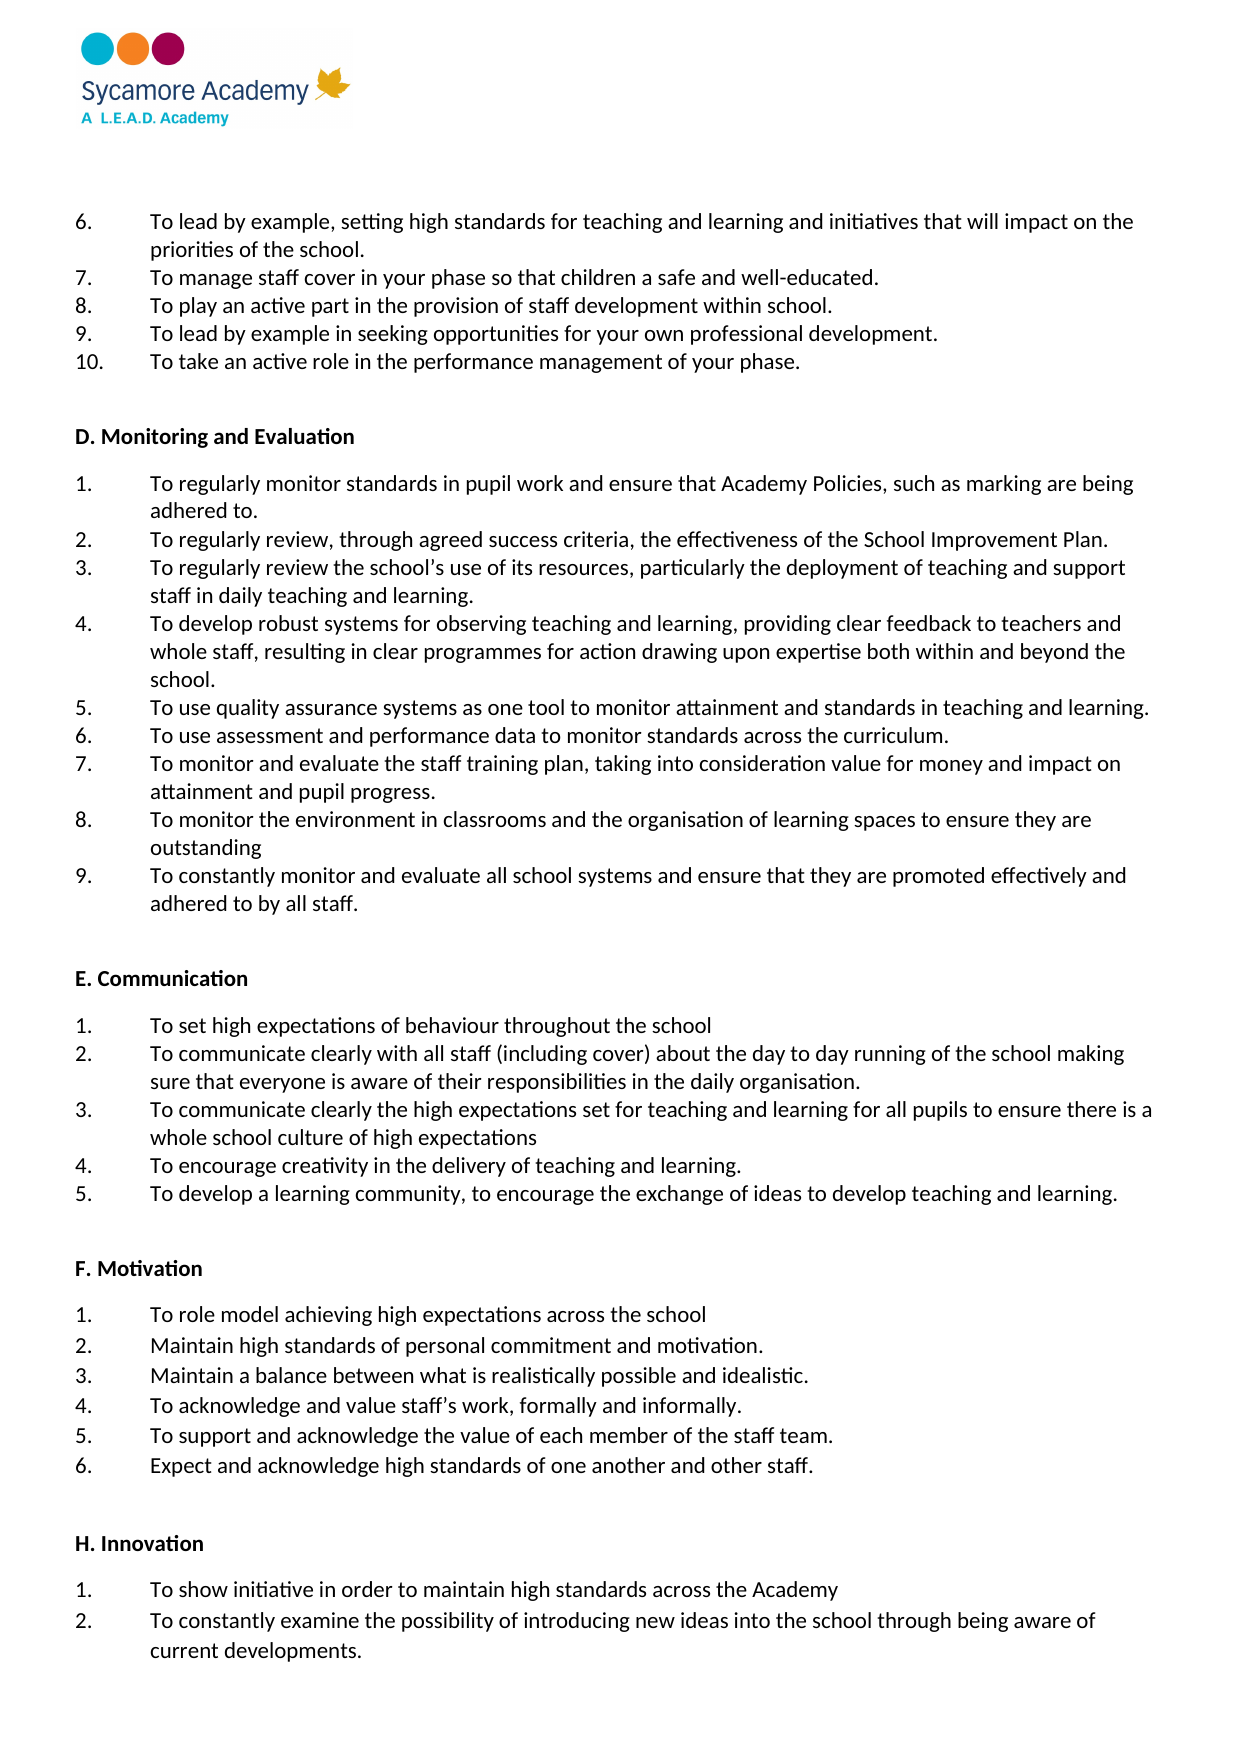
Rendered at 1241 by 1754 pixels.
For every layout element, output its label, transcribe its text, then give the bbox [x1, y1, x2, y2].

text 6. Expect and acknowledge high standards of one another and other staff. [75, 1452, 1165, 1480]
text 2. Maintain high standards of personal commitment and motivation. [75, 1331, 1165, 1359]
text 6. To lead by example, setting high standards for teaching and learning and initiatives that will impact on the priorities of the school. [75, 207, 1165, 263]
text D. Monitoring and Evaluation [75, 422, 1165, 450]
text 3. To regularly review the school’s use of its resources, particularly the deployment of teaching and support staff in daily teaching and learning. [75, 553, 1165, 609]
text 9. To constantly monitor and evaluate all school systems and ensure that they are promoted effectively and adhered to by all staff. [75, 861, 1165, 917]
text 8. To monitor the environment in classrooms and the organisation of learning spaces to ensure they are outstanding [75, 805, 1165, 861]
text 7. To manage staff cover in your phase so that children a safe and well-educated. [75, 263, 1165, 291]
text F. Motivation [75, 1254, 1165, 1282]
text 1. To set high expectations of behaviour throughout the school [75, 1011, 1165, 1039]
text 4. To encourage creativity in the delivery of teaching and learning. [75, 1151, 1165, 1179]
text E. Communication [75, 964, 1165, 992]
text 2. To regularly review, through agreed success criteria, the effectiveness of the School Improvement Plan. [75, 525, 1165, 553]
text 10. To take an active role in the performance management of your phase. [75, 347, 1165, 375]
text 8. To play an active part in the provision of staff development within school. [75, 291, 1165, 319]
text 2. To constantly examine the possibility of introducing new ideas into the school through being aware of current developments. [75, 1606, 1165, 1664]
text 9. To lead by example in seeking opportunities for your own professional development. [75, 319, 1165, 347]
text 1. To role model achieving high expectations across the school [75, 1301, 1165, 1329]
text 6. To use assessment and performance data to monitor standards across the curriculum. [75, 721, 1165, 749]
text 1. To show initiative in order to maintain high standards across the Academy [75, 1576, 1165, 1604]
text 5. To develop a learning community, to encourage the exchange of ideas to develop teaching and learning. [75, 1179, 1165, 1207]
text 5. To support and acknowledge the value of each member of the staff team. [75, 1421, 1165, 1449]
text 2. To communicate clearly with all staff (including cover) about the day to day running of the school making sure that everyone is aware of their responsibilities in the daily organisation. [75, 1039, 1165, 1095]
text 4. To acknowledge and value staff’s work, formally and informally. [75, 1391, 1165, 1419]
text 1. To regularly monitor standards in pupil work and ensure that Academy Policies, such as marking are being adhered to. [75, 469, 1165, 525]
text 3. To communicate clearly the high expectations set for teaching and learning for all pupils to ensure there is a whole school culture of high expectations [75, 1095, 1165, 1151]
text 3. Maintain a balance between what is realistically possible and idealistic. [75, 1361, 1165, 1389]
text 5. To use quality assurance systems as one tool to monitor attainment and standards in teaching and learning. [75, 693, 1165, 721]
text 4. To develop robust systems for observing teaching and learning, providing clear feedback to teachers and whole staff, resulting in clear programmes for action drawing upon expertise both within and beyond the school. [75, 609, 1165, 693]
picture [75, 28, 353, 129]
text 7. To monitor and evaluate the staff training plan, taking into consideration value for money and impact on attainment and pupil progress. [75, 749, 1165, 805]
text H. Innovation [75, 1529, 1165, 1557]
